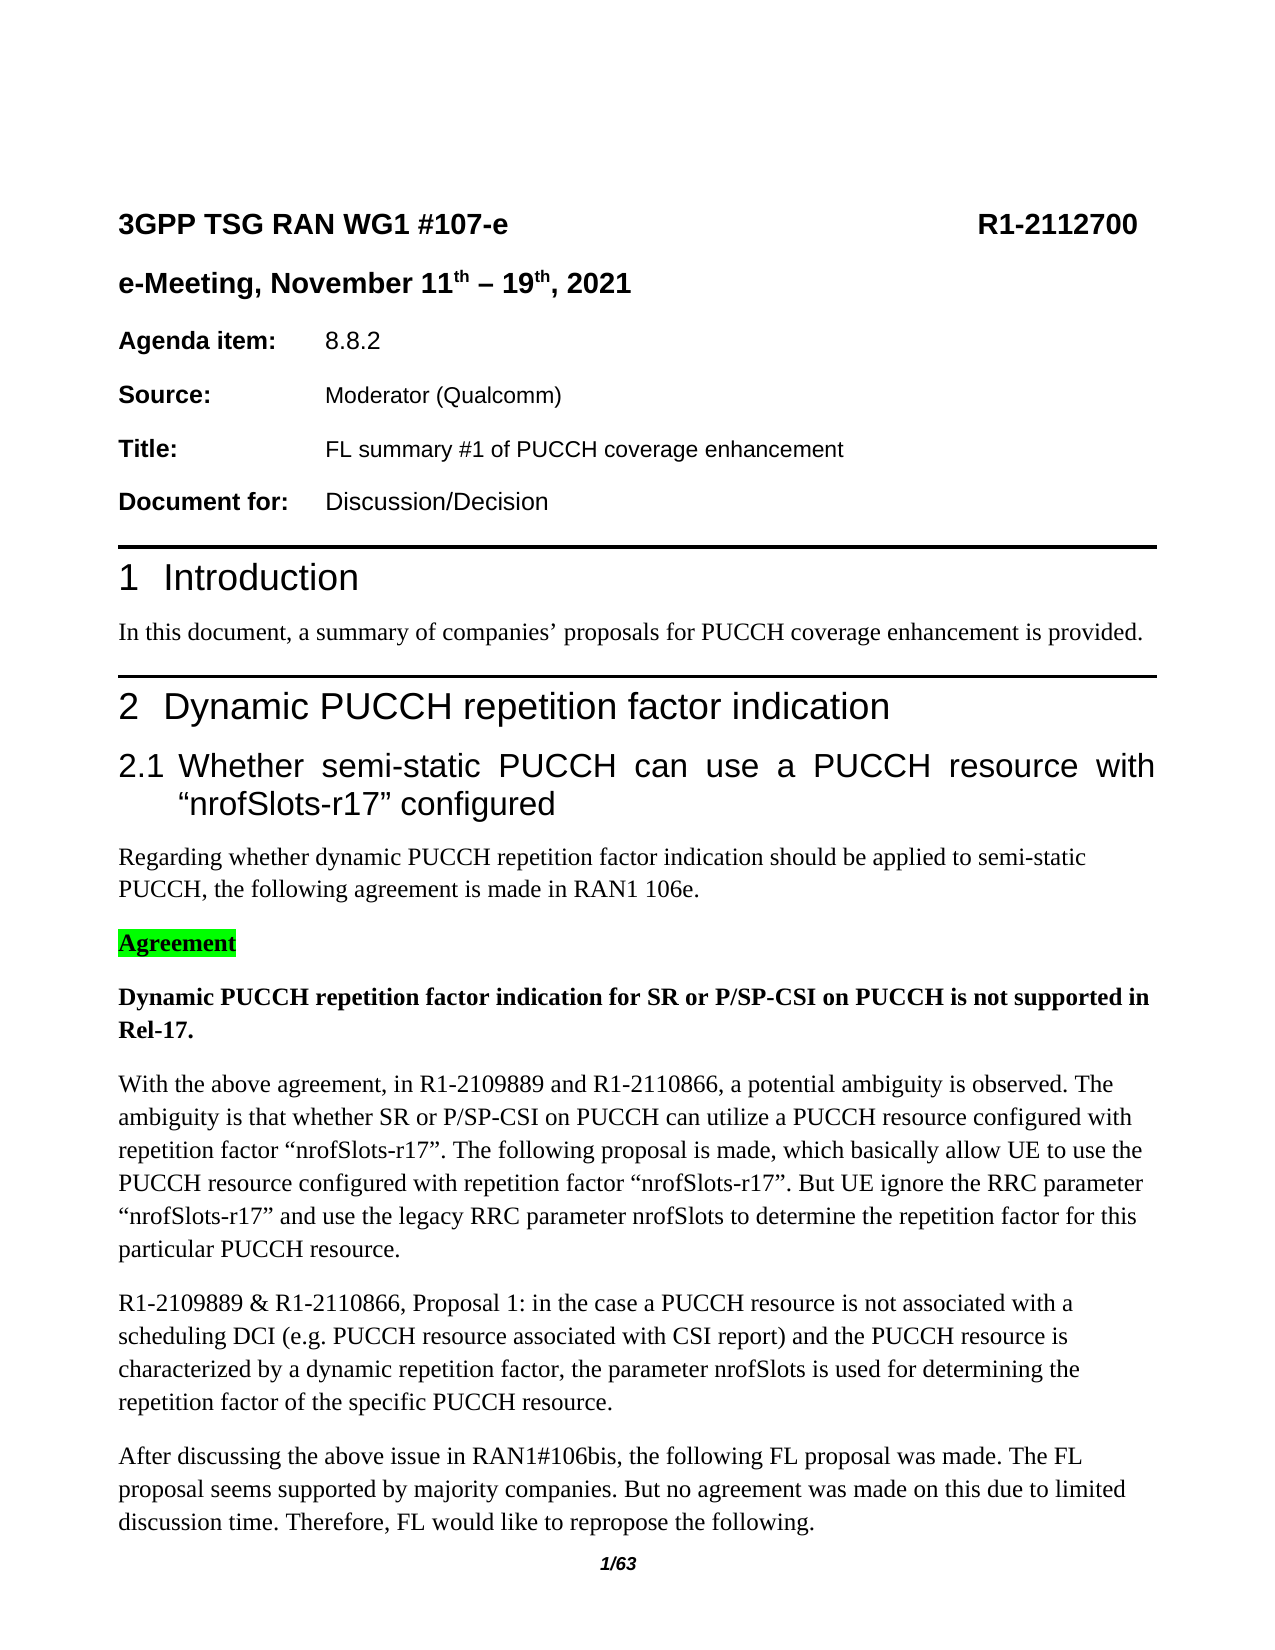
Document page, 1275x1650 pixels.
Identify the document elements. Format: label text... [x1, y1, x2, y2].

text Title: FL summary #1 of PUCCH coverage enhancement [118, 433, 1157, 462]
text Dynamic PUCCH repetition factor indication for SR or P/SP-CSI on PUCCH is not supported in Rel-17. [118, 982, 1157, 1044]
text After discussing the above issue in RAN1#106bis, the following FL proposal was made. The FL proposal seems supported by majority companies. But no agreement was made on this due to limited discussion time. Therefore, FL would like to repropose the following. [118, 1441, 1157, 1536]
text 3GPP TSG RAN WG1 #107-e R1-2112700 [118, 207, 1157, 241]
text Agreement [118, 928, 1157, 957]
text Document for: Discussion/Decision [118, 487, 1157, 516]
subtitle Introduction [118, 549, 1157, 598]
text e-Meeting, November 11th – 19th, 2021 [118, 266, 1157, 300]
text R1-2109889 & R1-2110866, Proposal 1: in the case a PUCCH resource is not associated with a scheduling DCI (e.g. PUCCH resource associated with CSI report) and the PUCCH resource is characterized by a dynamic repetition factor, the parameter nrofSlots is used for determining the repetition factor of the specific PUCCH resource. [118, 1288, 1157, 1416]
text Regarding whether dynamic PUCCH repetition factor indication should be applied to semi-static PUCCH, the following agreement is made in RAN1 106e. [118, 842, 1157, 903]
subtitle Dynamic PUCCH repetition factor indication [118, 678, 1157, 727]
text In this document, a summary of companies’ proposals for PUCCH coverage enhancement is provided. [118, 617, 1157, 645]
subtitle Whether semi-static PUCCH can use a PUCCH resource with “nrofSlots-r17” configured [118, 746, 1157, 823]
text With the above agreement, in R1-2109889 and R1-2110866, a potential ambiguity is observed. The ambiguity is that whether SR or P/SP-CSI on PUCCH can utilize a PUCCH resource configured with repetition factor “nrofSlots-r17”. The following proposal is made, which basically allow UE to use the PUCCH resource configured with repetition factor “nrofSlots-r17”. But UE ignore the RRC parameter “nrofSlots-r17” and use the legacy RRC parameter nrofSlots to determine the repetition factor for this particular PUCCH resource. [118, 1069, 1157, 1263]
text Agenda item: 8.8.2 [118, 326, 1157, 354]
text Source: Moderator (Qualcomm) [118, 380, 1157, 408]
